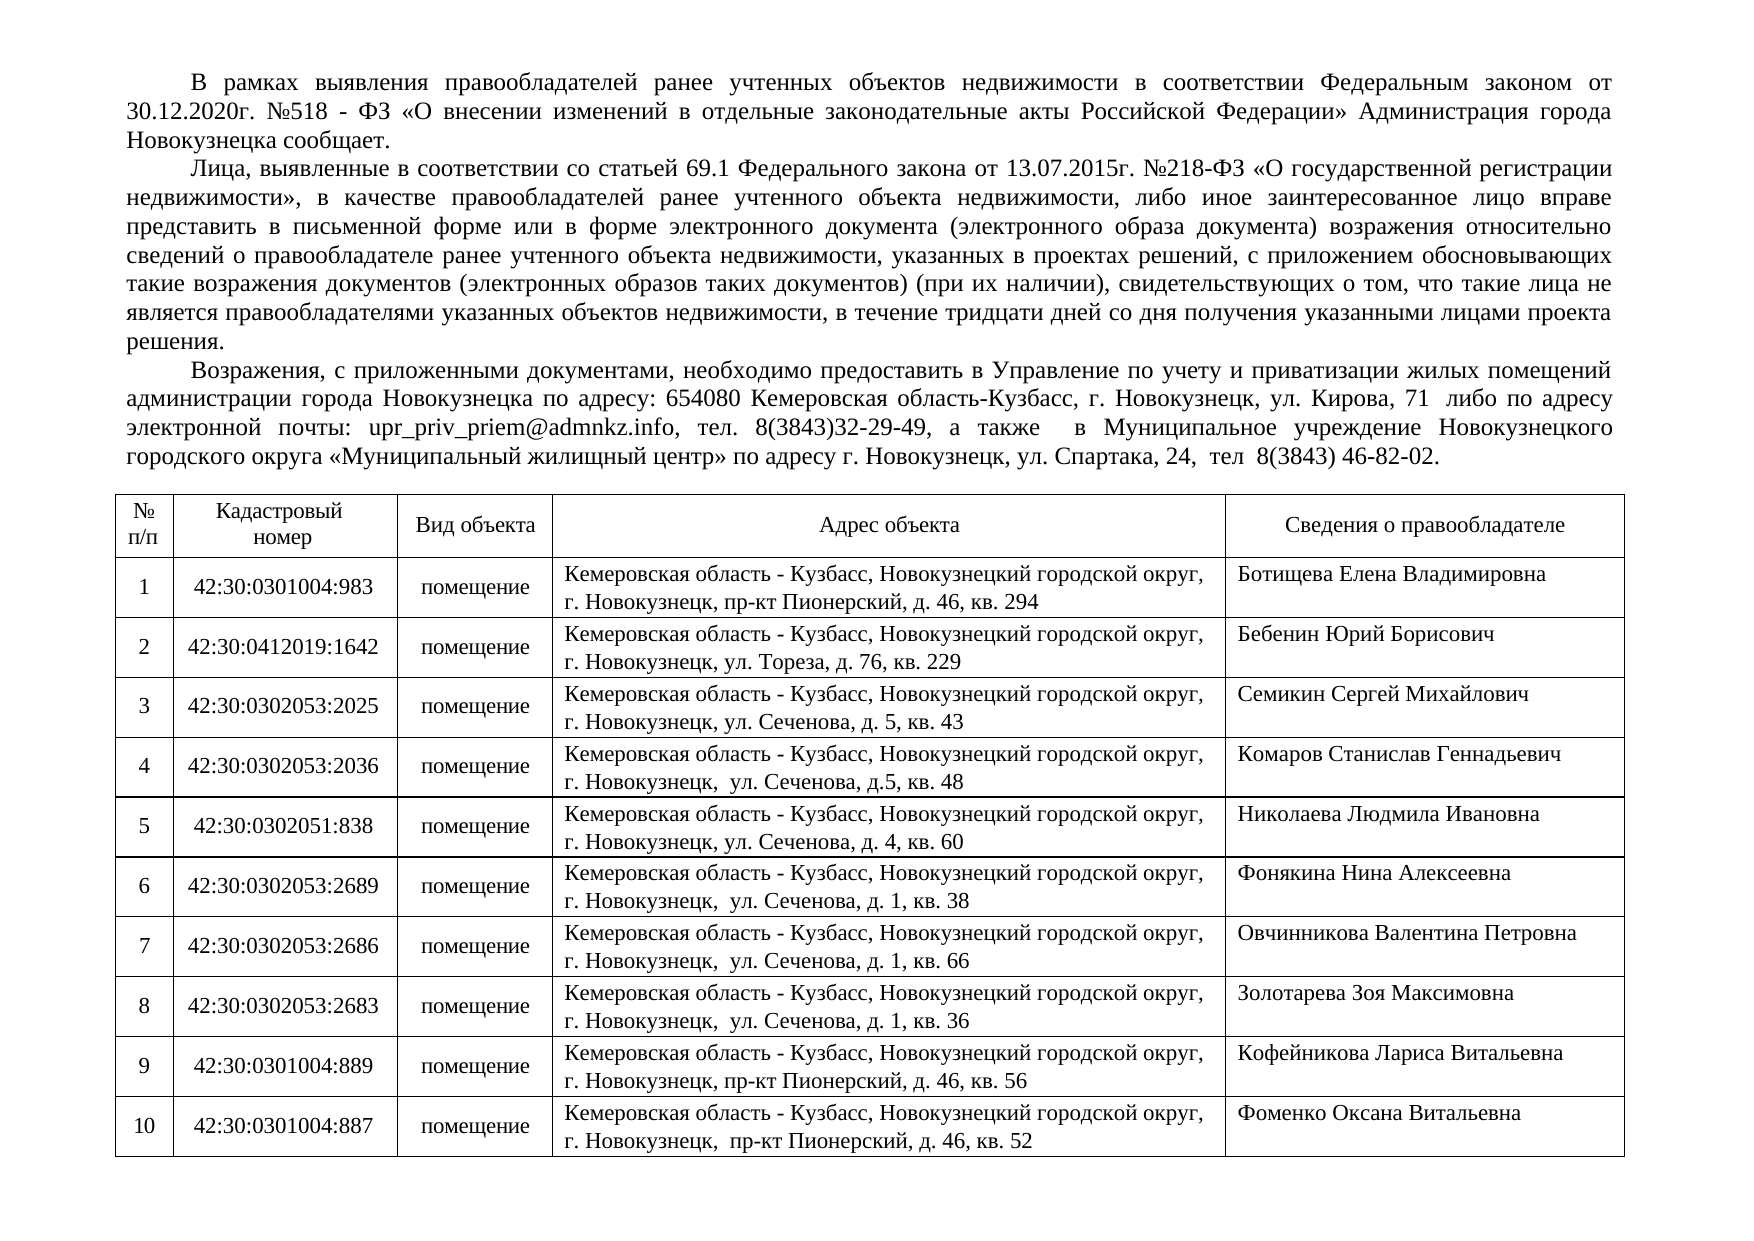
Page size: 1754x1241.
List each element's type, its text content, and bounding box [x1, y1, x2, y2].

table_cell 3 [116, 678, 173, 737]
table_cell Овчинникова Валентина Петровна [1226, 917, 1624, 976]
table_cell 42:30:0301004:889 [174, 1037, 397, 1096]
table_cell 1 [116, 558, 173, 617]
table_cell Кофейникова Лариса Витальевна [1226, 1037, 1624, 1096]
table_header Адрес объекта [553, 495, 1225, 557]
table_cell 42:30:0302053:2683 [174, 977, 397, 1036]
table_cell 8 [116, 977, 173, 1036]
table_cell 5 [116, 798, 173, 856]
table_cell 6 [116, 858, 173, 916]
table_cell помещение [398, 977, 552, 1036]
table_cell помещение [398, 858, 552, 916]
table_cell помещение [398, 618, 552, 677]
table_cell Семикин Сергей Михайлович [1226, 678, 1624, 737]
table_header Вид объекта [398, 495, 552, 557]
table_cell Кемеровская область - Кузбасс, Новокузнецкий городской округ, г. Новокузнецк, ул. Сеченова, д. 1, кв. 66 [553, 917, 1225, 976]
table_cell Кемеровская область - Кузбасс, Новокузнецкий городской округ, г. Новокузнецк, пр-кт Пионерский, д. 46, кв. 52 [553, 1097, 1225, 1156]
table_cell Кемеровская область - Кузбасс, Новокузнецкий городской округ, г. Новокузнецк, ул. Тореза, д. 76, кв. 229 [553, 618, 1225, 677]
table_cell Фонякина Нина Алексеевна [1226, 858, 1624, 916]
table_cell помещение [398, 1097, 552, 1156]
text В рамках выявления правообладателей ранее учтенных объектов недвижимости в соответствии Федеральным законом от 30.12.2020г. №518 - ФЗ «О внесении изменений в отдельные законодательные акты Российской Федерации» Администрация города Новокузнецка сообщает. [126, 67, 1613, 153]
table_cell Ботищева Елена Владимировна [1226, 558, 1624, 617]
table_cell помещение [398, 678, 552, 737]
table_cell 2 [116, 618, 173, 677]
table_cell Бебенин Юрий Борисович [1226, 618, 1624, 677]
table_cell 42:30:0302053:2689 [174, 858, 397, 916]
table_cell помещение [398, 798, 552, 856]
table_cell помещение [398, 558, 552, 617]
table_cell 42:30:0301004:887 [174, 1097, 397, 1156]
table_header Кадастровый номер [174, 495, 397, 557]
table_cell 42:30:0302053:2025 [174, 678, 397, 737]
table_cell 42:30:0302053:2686 [174, 917, 397, 976]
table_cell 10 [116, 1097, 173, 1156]
table_cell Кемеровская область - Кузбасс, Новокузнецкий городской округ, г. Новокузнецк, ул. Сеченова, д. 1, кв. 38 [553, 858, 1225, 916]
table_cell Кемеровская область - Кузбасс, Новокузнецкий городской округ, г. Новокузнецк, ул. Сеченова, д. 1, кв. 36 [553, 977, 1225, 1036]
table_cell Фоменко Оксана Витальевна [1226, 1097, 1624, 1156]
table_cell Кемеровская область - Кузбасс, Новокузнецкий городской округ, г. Новокузнецк, пр-кт Пионерский, д. 46, кв. 294 [553, 558, 1225, 617]
table_cell 4 [116, 738, 173, 796]
table_cell 7 [116, 917, 173, 976]
table_cell Николаева Людмила Ивановна [1226, 798, 1624, 856]
table_header Сведения о правообладателе [1226, 495, 1624, 557]
table_cell Золотарева Зоя Максимовна [1226, 977, 1624, 1036]
table_cell Комаров Станислав Геннадьевич [1226, 738, 1624, 796]
table_cell Кемеровская область - Кузбасс, Новокузнецкий городской округ, г. Новокузнецк, ул. Сеченова, д.5, кв. 48 [553, 738, 1225, 796]
text Лица, выявленные в соответствии со статьей 69.1 Федерального закона от 13.07.2015г. №218-ФЗ «О государственной регистрации недвижимости», в качестве правообладателей ранее учтенного объекта недвижимости, либо иное заинтересованное лицо вправе представить в письменной форме или в форме электронного документа (электронного образа документа) возражения относительно сведений о правообладателе ранее учтенного объекта недвижимости, указанных в проектах решений, с приложением обосновывающих такие возражения документов (электронных образов таких документов) (при их наличии), свидетельствующих о том, что такие лица не является правообладателями указанных объектов недвижимости, в течение тридцати дней со дня получения указанными лицами проекта решения. [126, 153, 1613, 355]
table_cell 9 [116, 1037, 173, 1096]
table_cell Кемеровская область - Кузбасс, Новокузнецкий городской округ, г. Новокузнецк, ул. Сеченова, д. 5, кв. 43 [553, 678, 1225, 737]
table_cell помещение [398, 917, 552, 976]
table_cell Кемеровская область - Кузбасс, Новокузнецкий городской округ, г. Новокузнецк, пр-кт Пионерский, д. 46, кв. 56 [553, 1037, 1225, 1096]
table_cell 42:30:0301004:983 [174, 558, 397, 617]
table_cell помещение [398, 1037, 552, 1096]
table_cell 42:30:0302051:838 [174, 798, 397, 856]
table_header № п/п [116, 495, 173, 557]
table_cell Кемеровская область - Кузбасс, Новокузнецкий городской округ, г. Новокузнецк, ул. Сеченова, д. 4, кв. 60 [553, 798, 1225, 856]
table_cell помещение [398, 738, 552, 796]
text Возражения, с приложенными документами, необходимо предоставить в Управление по учету и приватизации жилых помещений администрации города Новокузнецка по адресу: 654080 Кемеровская область-Кузбасс, г. Новокузнецк, ул. Кирова, 71 либо по адресу электронной почты: upr_priv_priem@admnkz.info, тел. 8(3843)32-29-49, а также в Муниципальное учреждение Новокузнецкого городского округа «Муниципальный жилищный центр» по адресу г. Новокузнецк, ул. Спартака, 24, тел 8(3843) 46-82-02. [126, 355, 1613, 470]
table_cell 42:30:0412019:1642 [174, 618, 397, 677]
table_cell 42:30:0302053:2036 [174, 738, 397, 796]
